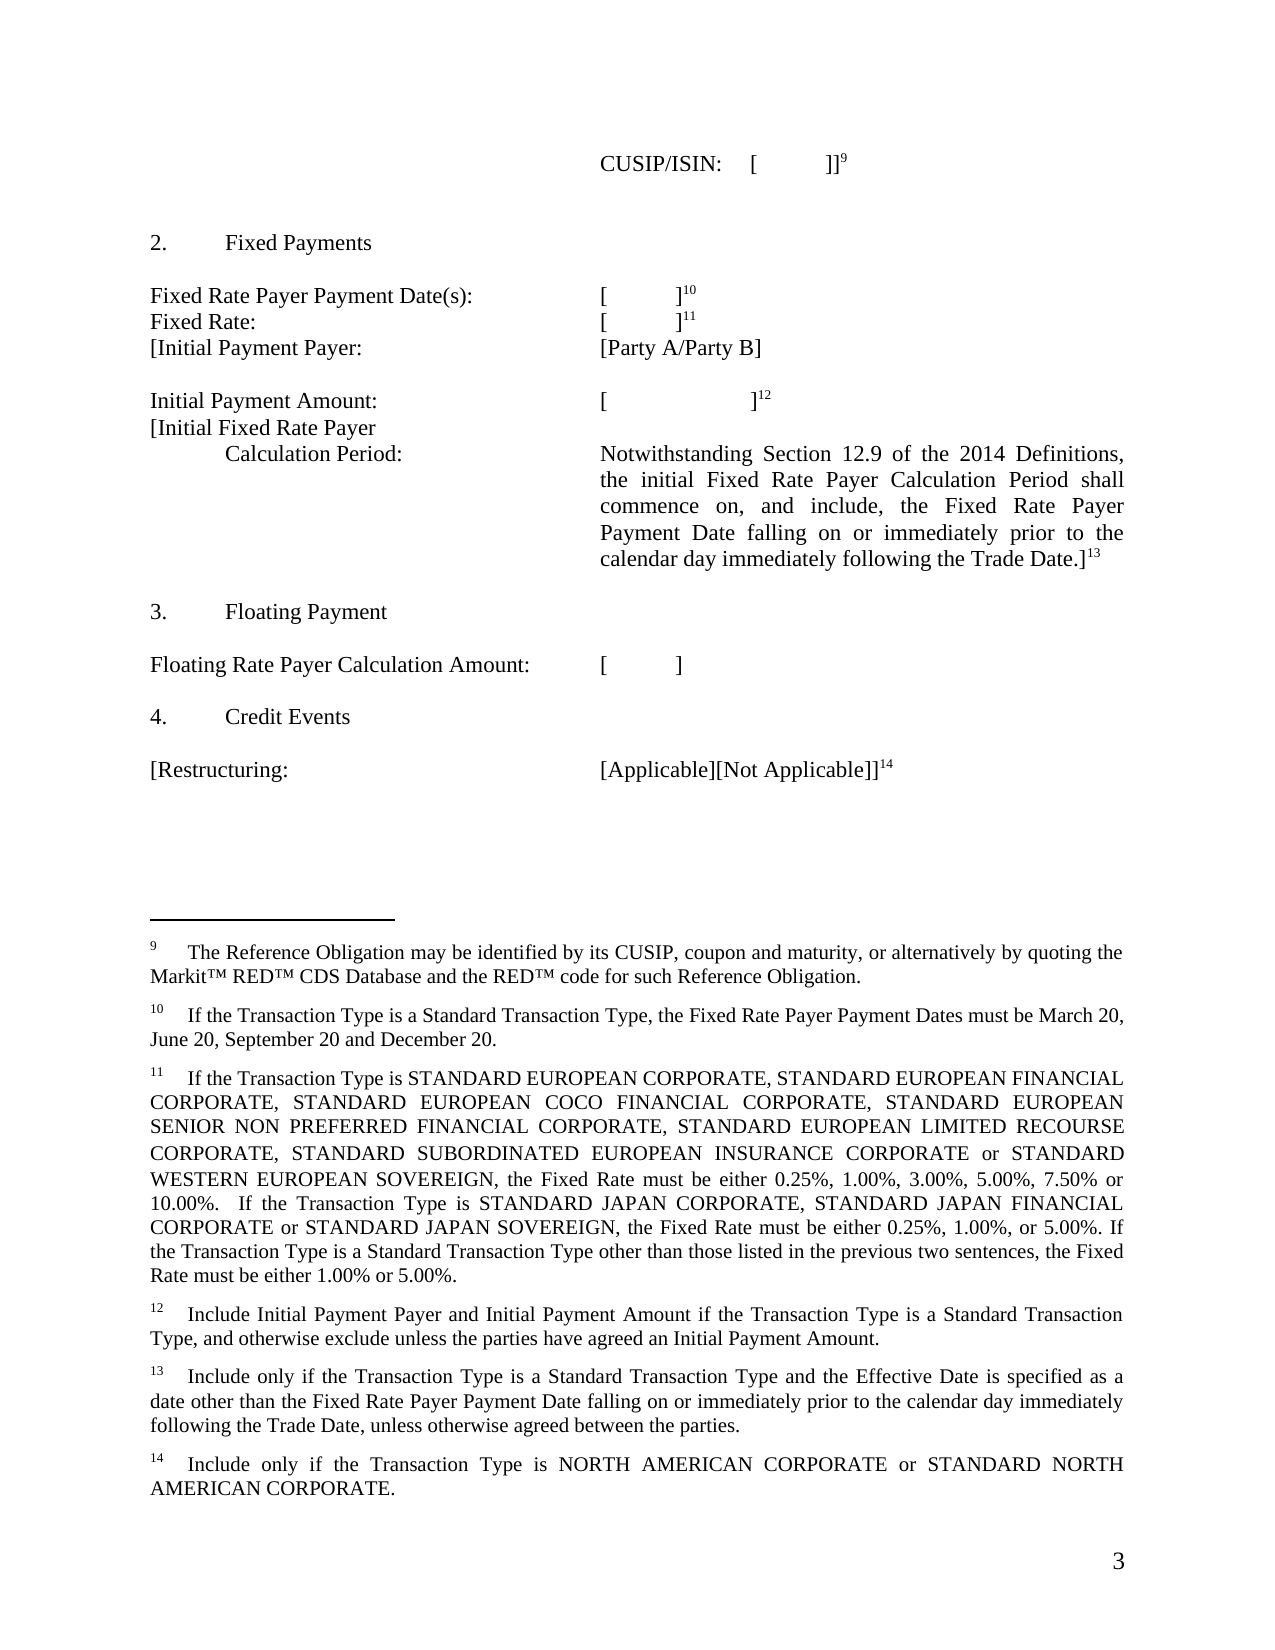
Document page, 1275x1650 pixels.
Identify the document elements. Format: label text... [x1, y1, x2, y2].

text [Restructuring: [Applicable][Not Applicable]] [150, 756, 1219, 782]
text 3. Floating Payment [150, 598, 1219, 624]
text Floating Rate Payer Calculation Amount: [ ] [150, 651, 1219, 677]
list Calculation Period: Notwithstanding Section 12.9 of the 2014 Definitions, the initial Fixed Rate Payer Calculation Period shall commence on, and include, the Fixed Rate Payer Payment Date falling on or immediately prior to the calendar day immediately following the Trade Date.] [225, 440, 1125, 572]
text CUSIP/ISIN: [ ]] [150, 150, 1219, 176]
text Initial Payment Amount: [ ] [150, 387, 1125, 413]
text [Initial Payment Payer: [Party A/Party B] [150, 334, 1125, 361]
text 4. Credit Events [150, 703, 1219, 730]
text Fixed Rate: [ ] [150, 308, 1219, 334]
list [Initial Fixed Rate Payer [150, 413, 1125, 440]
text Fixed Rate Payer Payment Date(s): [ ] [150, 282, 1219, 308]
text 2. Fixed Payments [150, 229, 1219, 255]
